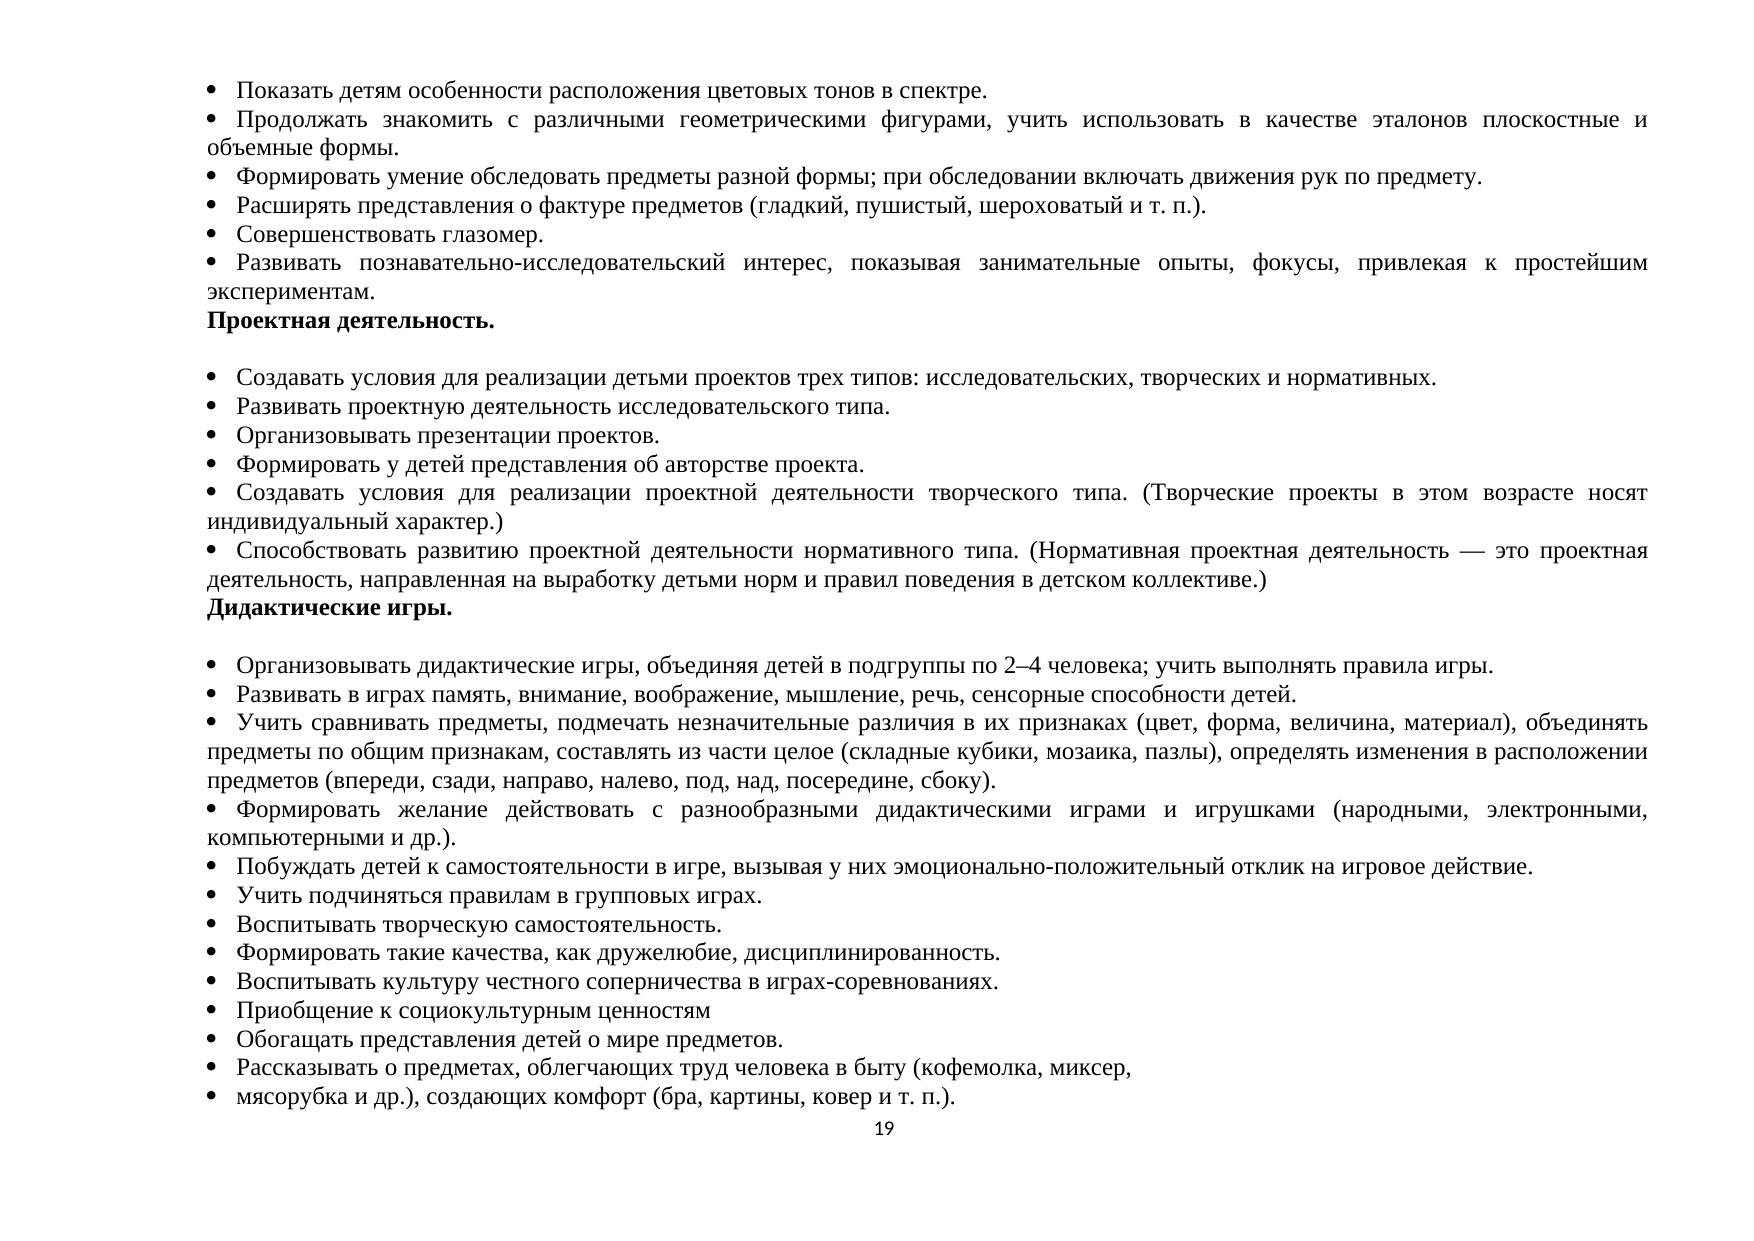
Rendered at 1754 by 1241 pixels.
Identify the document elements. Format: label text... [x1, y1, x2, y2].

list Расширять представления о фактуре предметов (гладкий, пушистый, шероховатый и т. п.). [207, 190, 1649, 219]
list Способствовать развитию проектной деятельности нормативного типа. (Нормативная проектная деятельность — это проектная деятельность, направленная на выработку детьми норм и правил поведения в детском коллективе.) [207, 535, 1649, 592]
list Развивать познавательно-исследовательский интерес, показывая занимательные опыты, фокусы, привлекая к простейшим экспериментам. [207, 247, 1649, 305]
text Дидактические игры. [207, 592, 1649, 621]
list Учить сравнивать предметы, подмечать незначительные различия в их признаках (цвет, форма, величина, материал), объединять предметы по общим признакам, составлять из части целое (складные кубики, мозаика, пазлы), определять изменения в расположении предметов (впереди, сзади, направо, налево, под, над, посередине, сбоку). [207, 707, 1649, 794]
list Побуждать детей к самостоятельности в игре, вызывая у них эмоционально-положительный отклик на игровое действие. [207, 851, 1649, 880]
list Продолжать знакомить с различными геометрическими фигурами, учить использовать в качестве эталонов плоскостные и объемные формы. [207, 104, 1649, 161]
text Проектная деятельность. [207, 305, 1649, 334]
list Обогащать представления детей о мире предметов. [207, 1024, 1649, 1052]
list Развивать проектную деятельность исследовательского типа. [207, 391, 1649, 420]
list Воспитывать культуру честного соперничества в играх-соревнованиях. [207, 966, 1649, 995]
list Приобщение к социокультурным ценностям [207, 995, 1649, 1024]
list Развивать в играх память, внимание, воображение, мышление, речь, сенсорные способности детей. [207, 679, 1649, 707]
list Организовывать дидактические игры, объединяя детей в подгруппы по 2–4 человека; учить выполнять правила игры. [207, 650, 1649, 679]
list мясорубка и др.), создающих комфорт (бра, картины, ковер и т. п.). [207, 1081, 1649, 1110]
list Формировать умение обследовать предметы разной формы; при обследовании включать движения рук по предмету. [207, 161, 1649, 190]
list Формировать такие качества, как дружелюбие, дисциплинированность. [207, 937, 1649, 966]
list Показать детям особенности расположения цветовых тонов в спектре. [207, 75, 1649, 104]
list Формировать желание действовать с разнообразными дидактическими играми и игрушками (народными, электронными, компьютерными и др.). [207, 794, 1649, 851]
list Совершенствовать глазомер. [207, 219, 1649, 247]
list Учить подчиняться правилам в групповых играх. [207, 880, 1649, 909]
list Создавать условия для реализации проектной деятельности творческого типа. (Творческие проекты в этом возрасте носят индивидуальный характер.) [207, 477, 1649, 535]
list Воспитывать творческую самостоятельность. [207, 909, 1649, 937]
list Рассказывать о предметах, облегчающих труд человека в быту (кофемолка, миксер, [207, 1052, 1649, 1081]
list Формировать у детей представления об авторстве проекта. [207, 449, 1649, 477]
list Организовывать презентации проектов. [207, 420, 1649, 449]
list Создавать условия для реализации детьми проектов трех типов: исследовательских, творческих и нормативных. [207, 362, 1649, 391]
